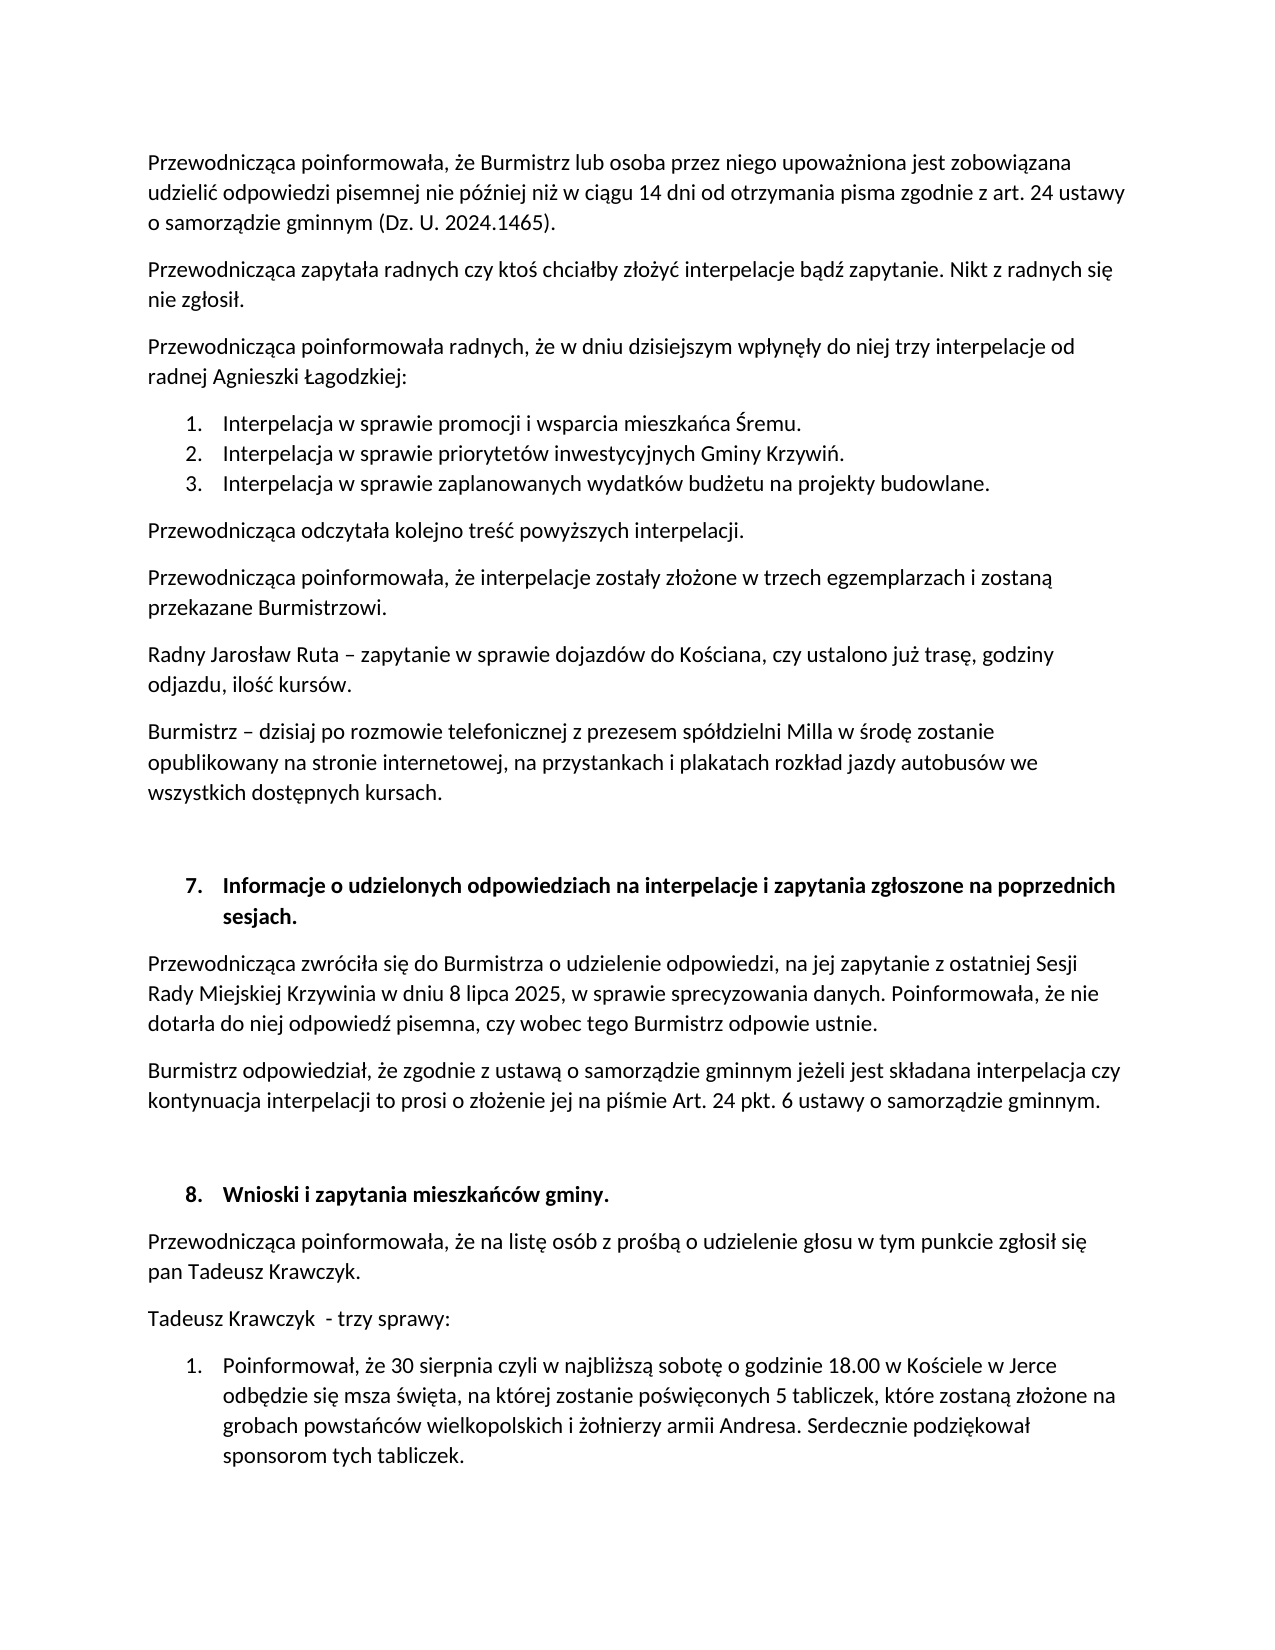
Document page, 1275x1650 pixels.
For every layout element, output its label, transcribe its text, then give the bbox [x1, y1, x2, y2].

text Przewodnicząca zapytała radnych czy ktoś chciałby złożyć interpelacje bądź zapytanie. Nikt z radnych się nie zgłosił. [148, 255, 1127, 313]
text Radny Jarosław Ruta – zapytanie w sprawie dojazdów do Kościana, czy ustalono już trasę, godziny odjazdu, ilość kursów. [148, 640, 1127, 698]
text Przewodnicząca odczytała kolejno treść powyższych interpelacji. [148, 516, 1127, 544]
list Interpelacja w sprawie promocji i wsparcia mieszkańca Śremu. [185, 409, 1127, 437]
text Tadeusz Krawczyk - trzy sprawy: [148, 1304, 1127, 1332]
list Wnioski i zapytania mieszkańców gminy. [185, 1180, 1127, 1208]
list Poinformował, że 30 sierpnia czyli w najbliższą sobotę o godzinie 18.00 w Kościele w Jerce odbędzie się msza święta, na której zostanie poświęconych 5 tabliczek, które zostaną złożone na grobach powstańców wielkopolskich i żołnierzy armii Andresa. Serdecznie podziękował sponsorom tych tabliczek. [185, 1351, 1127, 1469]
list Informacje o udzielonych odpowiedziach na interpelacje i zapytania zgłoszone na poprzednich sesjach. [185, 872, 1127, 930]
text Burmistrz odpowiedział, że zgodnie z ustawą o samorządzie gminnym jeżeli jest składana interpelacja czy kontynuacja interpelacji to prosi o złożenie jej na piśmie Art. 24 pkt. 6 ustawy o samorządzie gminnym. [148, 1056, 1127, 1114]
text Przewodnicząca poinformowała radnych, że w dniu dzisiejszym wpłynęły do niej trzy interpelacje od radnej Agnieszki Łagodzkiej: [148, 332, 1127, 390]
list Interpelacja w sprawie zaplanowanych wydatków budżetu na projekty budowlane. [185, 469, 1127, 497]
text Przewodnicząca zwróciła się do Burmistrza o udzielenie odpowiedzi, na jej zapytanie z ostatniej Sesji Rady Miejskiej Krzywinia w dniu 8 lipca 2025, w sprawie sprecyzowania danych. Poinformowała, że nie dotarła do niej odpowiedź pisemna, czy wobec tego Burmistrz odpowie ustnie. [148, 949, 1127, 1037]
text Burmistrz – dzisiaj po rozmowie telefonicznej z prezesem spółdzielni Milla w środę zostanie opublikowany na stronie internetowej, na przystankach i plakatach rozkład jazdy autobusów we wszystkich dostępnych kursach. [148, 717, 1127, 806]
text Przewodnicząca poinformowała, że na listę osób z prośbą o udzielenie głosu w tym punkcie zgłosił się pan Tadeusz Krawczyk. [148, 1227, 1127, 1285]
list Interpelacja w sprawie priorytetów inwestycyjnych Gminy Krzywiń. [185, 439, 1127, 467]
text Przewodnicząca poinformowała, że Burmistrz lub osoba przez niego upoważniona jest zobowiązana udzielić odpowiedzi pisemnej nie później niż w ciągu 14 dni od otrzymania pisma zgodnie z art. 24 ustawy o samorządzie gminnym (Dz. U. 2024.1465). [148, 148, 1127, 236]
text Przewodnicząca poinformowała, że interpelacje zostały złożone w trzech egzemplarzach i zostaną przekazane Burmistrzowi. [148, 563, 1127, 621]
